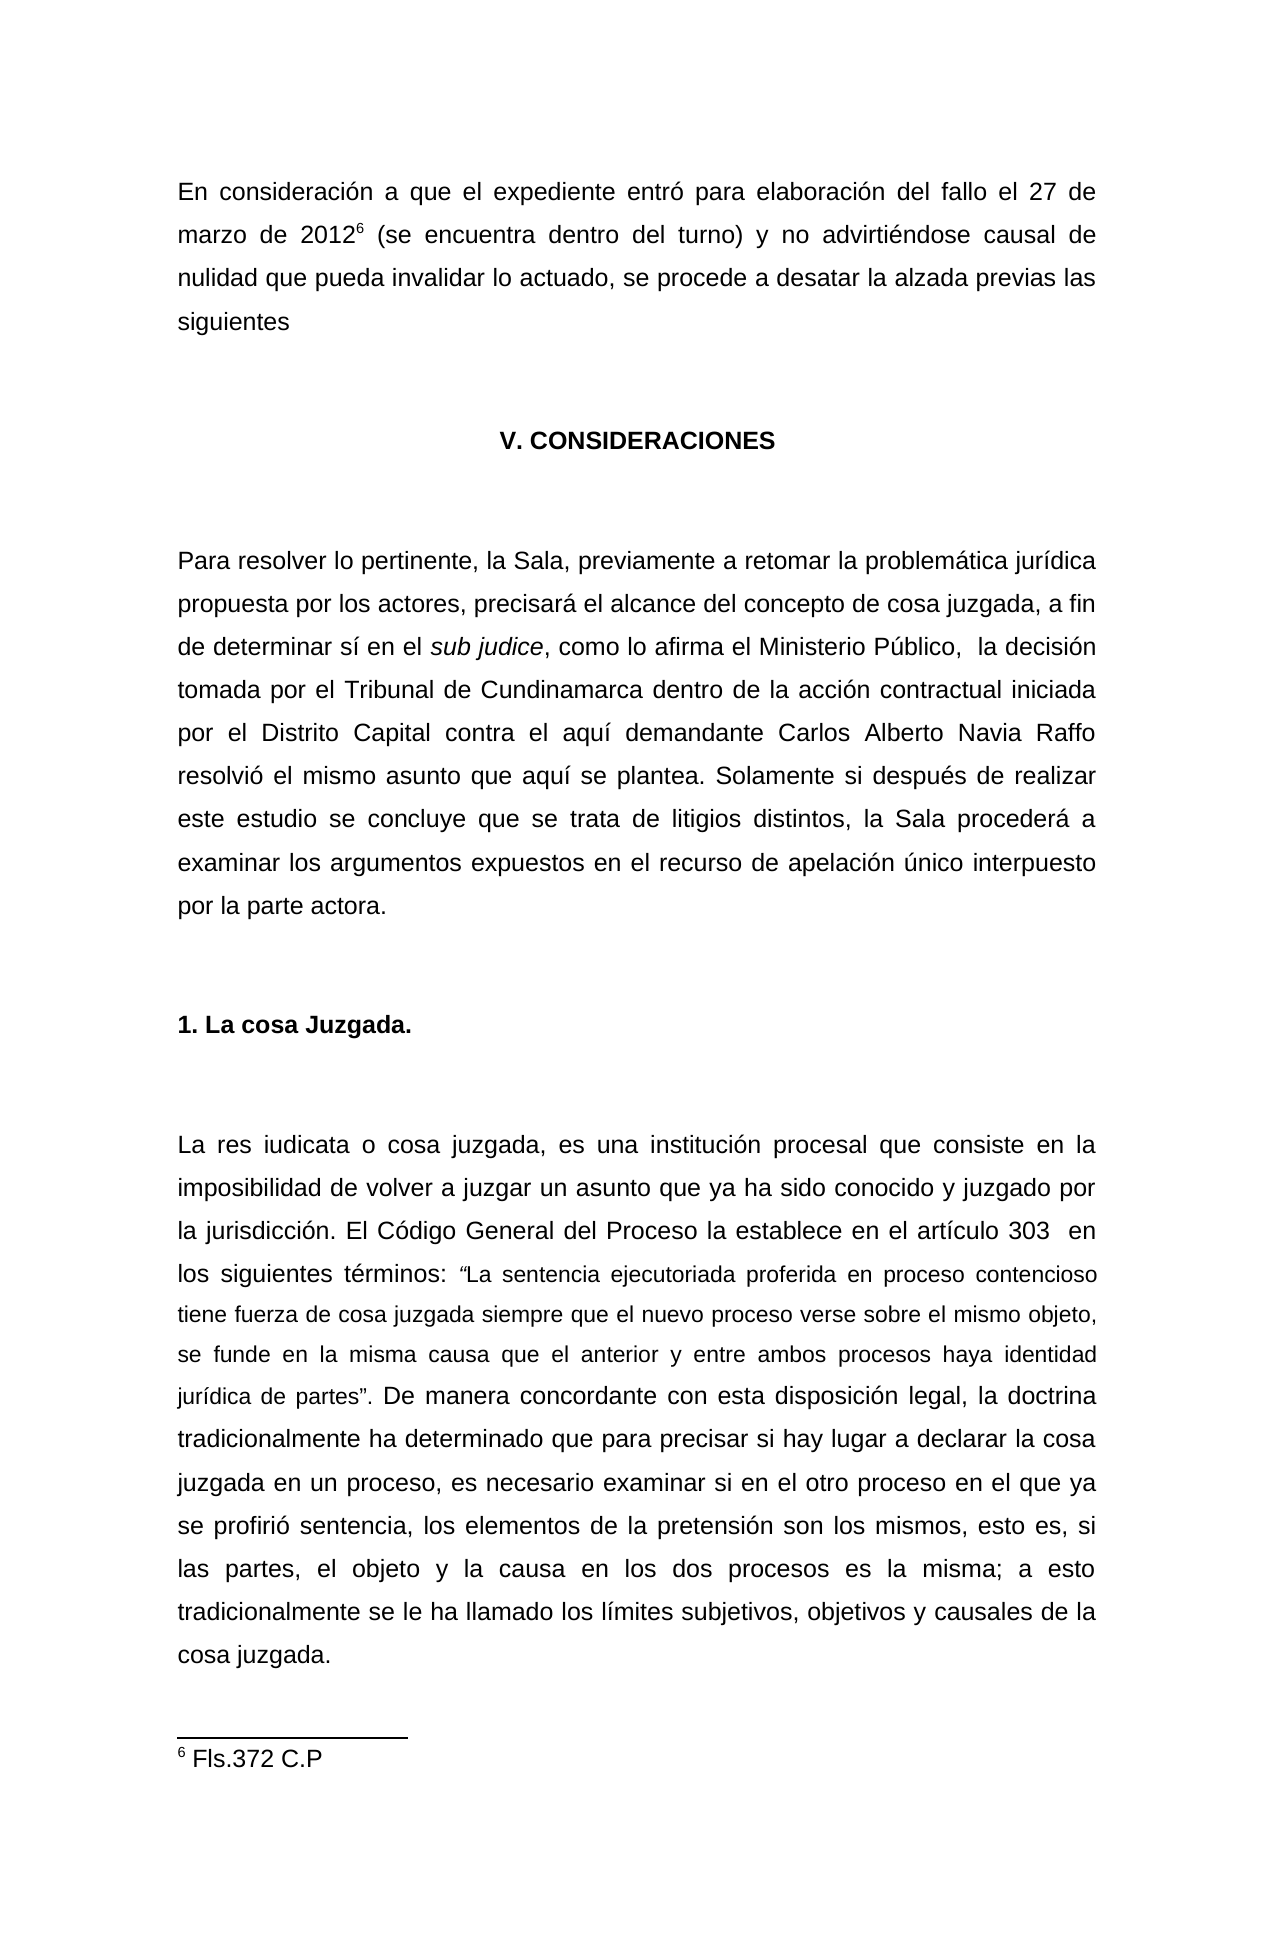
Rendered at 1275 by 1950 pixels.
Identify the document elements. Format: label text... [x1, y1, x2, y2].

text V. CONSIDERACIONES [177, 426, 1098, 455]
text Para resolver lo pertinente, la Sala, previamente a retomar la problemática jurídica propuesta por los actores, precisará el alcance del concepto de cosa juzgada, a fin de determinar sí en el sub judice, como lo afirma el Ministerio Público, la decisión tomada por el Tribunal de Cundinamarca dentro de la acción contractual iniciada por el Distrito Capital contra el aquí demandante Carlos Alberto Navia Raffo resolvió el mismo asunto que aquí se plantea. Solamente si después de realizar este estudio se concluye que se trata de litigios distintos, la Sala procederá a examinar los argumentos expuestos en el recurso de apelación único interpuesto por la parte actora. [177, 546, 1098, 919]
text En consideración a que el expediente entró para elaboración del fallo el 27 de marzo de 2012 (se encuentra dentro del turno) y no advirtiéndose causal de nulidad que pueda invalidar lo actuado, se procede a desatar la alzada previas las siguientes [177, 177, 1098, 335]
text 1. La cosa Juzgada. [177, 1010, 1098, 1039]
text La res iudicata o cosa juzgada, es una institución procesal que consiste en la imposibilidad de volver a juzgar un asunto que ya ha sido conocido y juzgado por la jurisdicción. El Código General del Proceso la establece en el artículo 303 en los siguientes términos: “La sentencia ejecutoriada proferida en proceso contencioso tiene fuerza de cosa juzgada siempre que el nuevo proceso verse sobre el mismo objeto, se funde en la misma causa que el anterior y entre ambos procesos haya identidad jurídica de partes”. De manera concordante con esta disposición legal, la doctrina tradicionalmente ha determinado que para precisar si hay lugar a declarar la cosa juzgada en un proceso, es necesario examinar si en el otro proceso en el que ya se profirió sentencia, los elementos de la pretensión son los mismos, esto es, si las partes, el objeto y la causa en los dos procesos es la misma; a esto tradicionalmente se le ha llamado los límites subjetivos, objetivos y causales de la cosa juzgada. [177, 1130, 1098, 1669]
